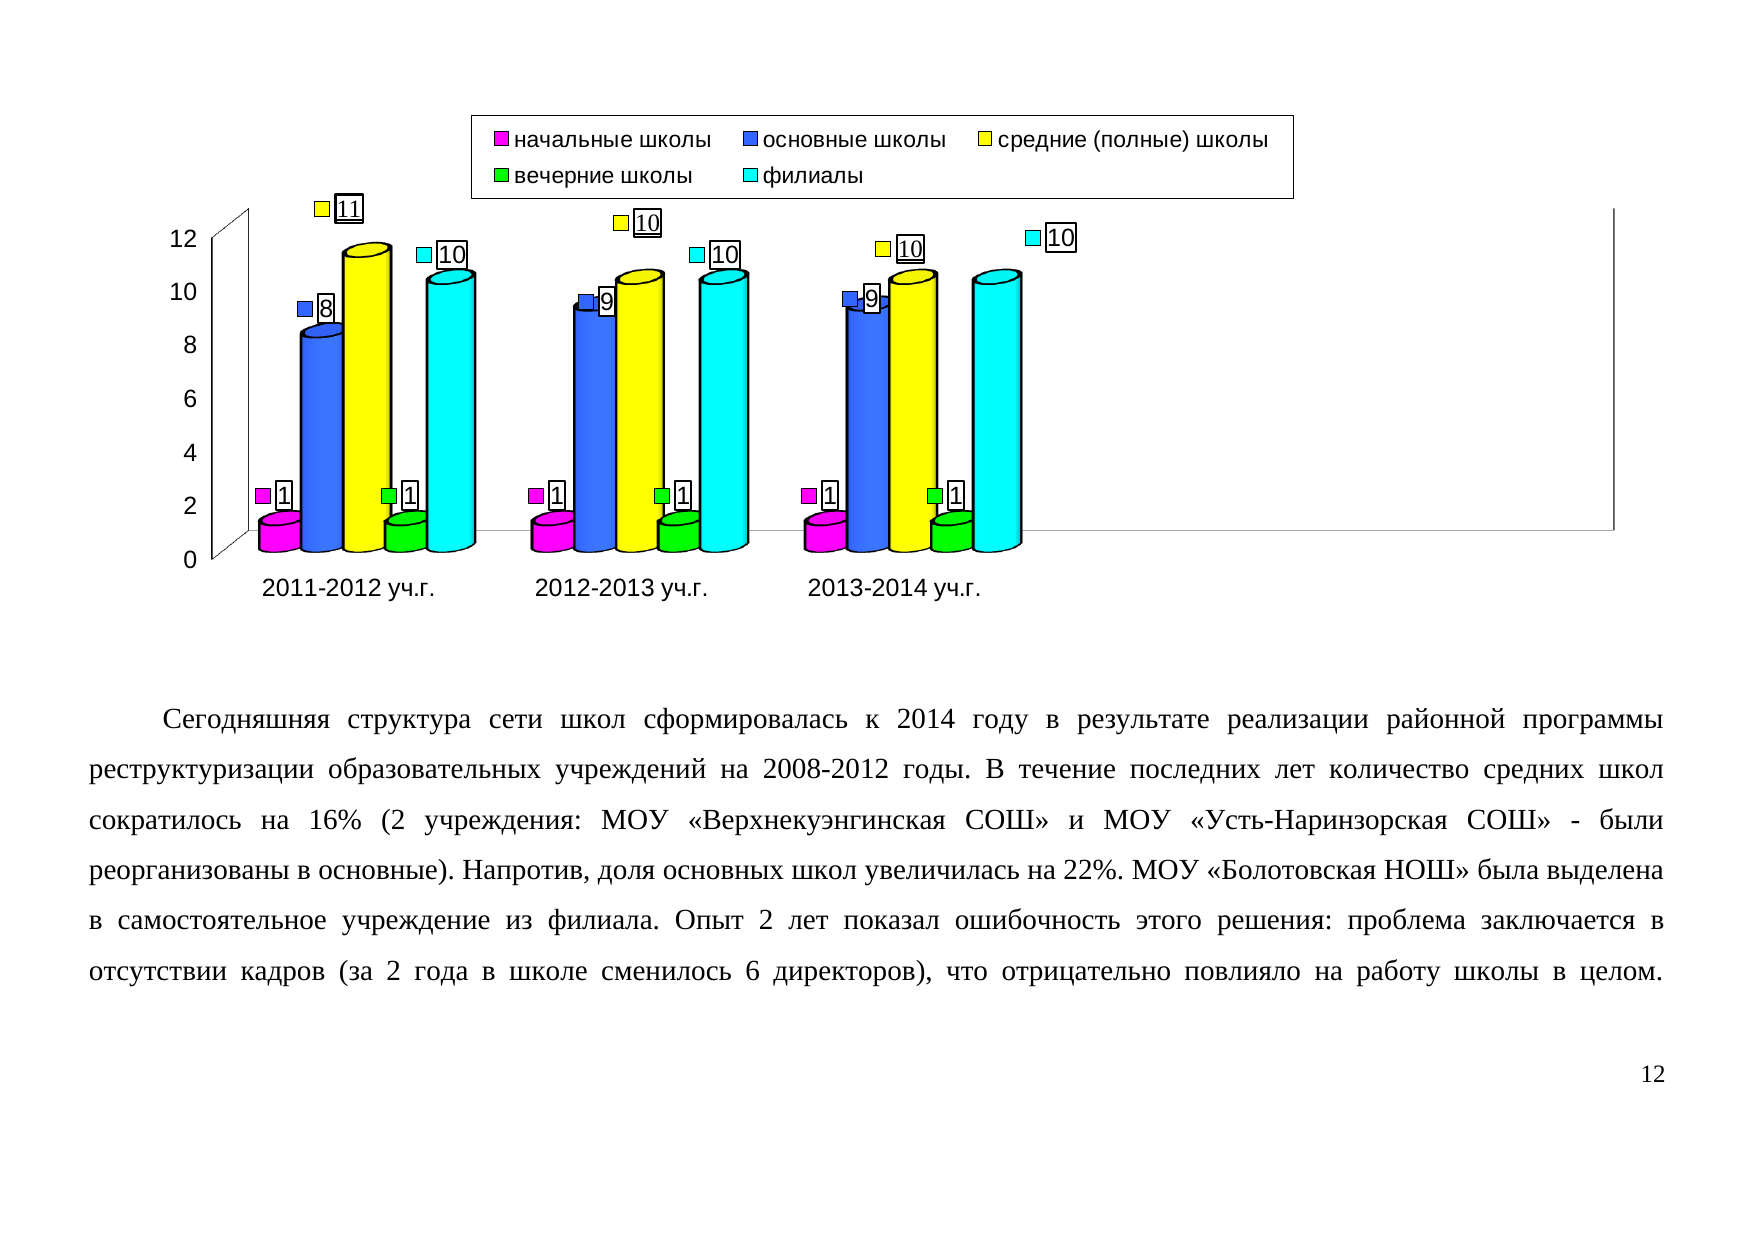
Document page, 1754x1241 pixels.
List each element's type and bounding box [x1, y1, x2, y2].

text [89, 701, 1665, 986]
